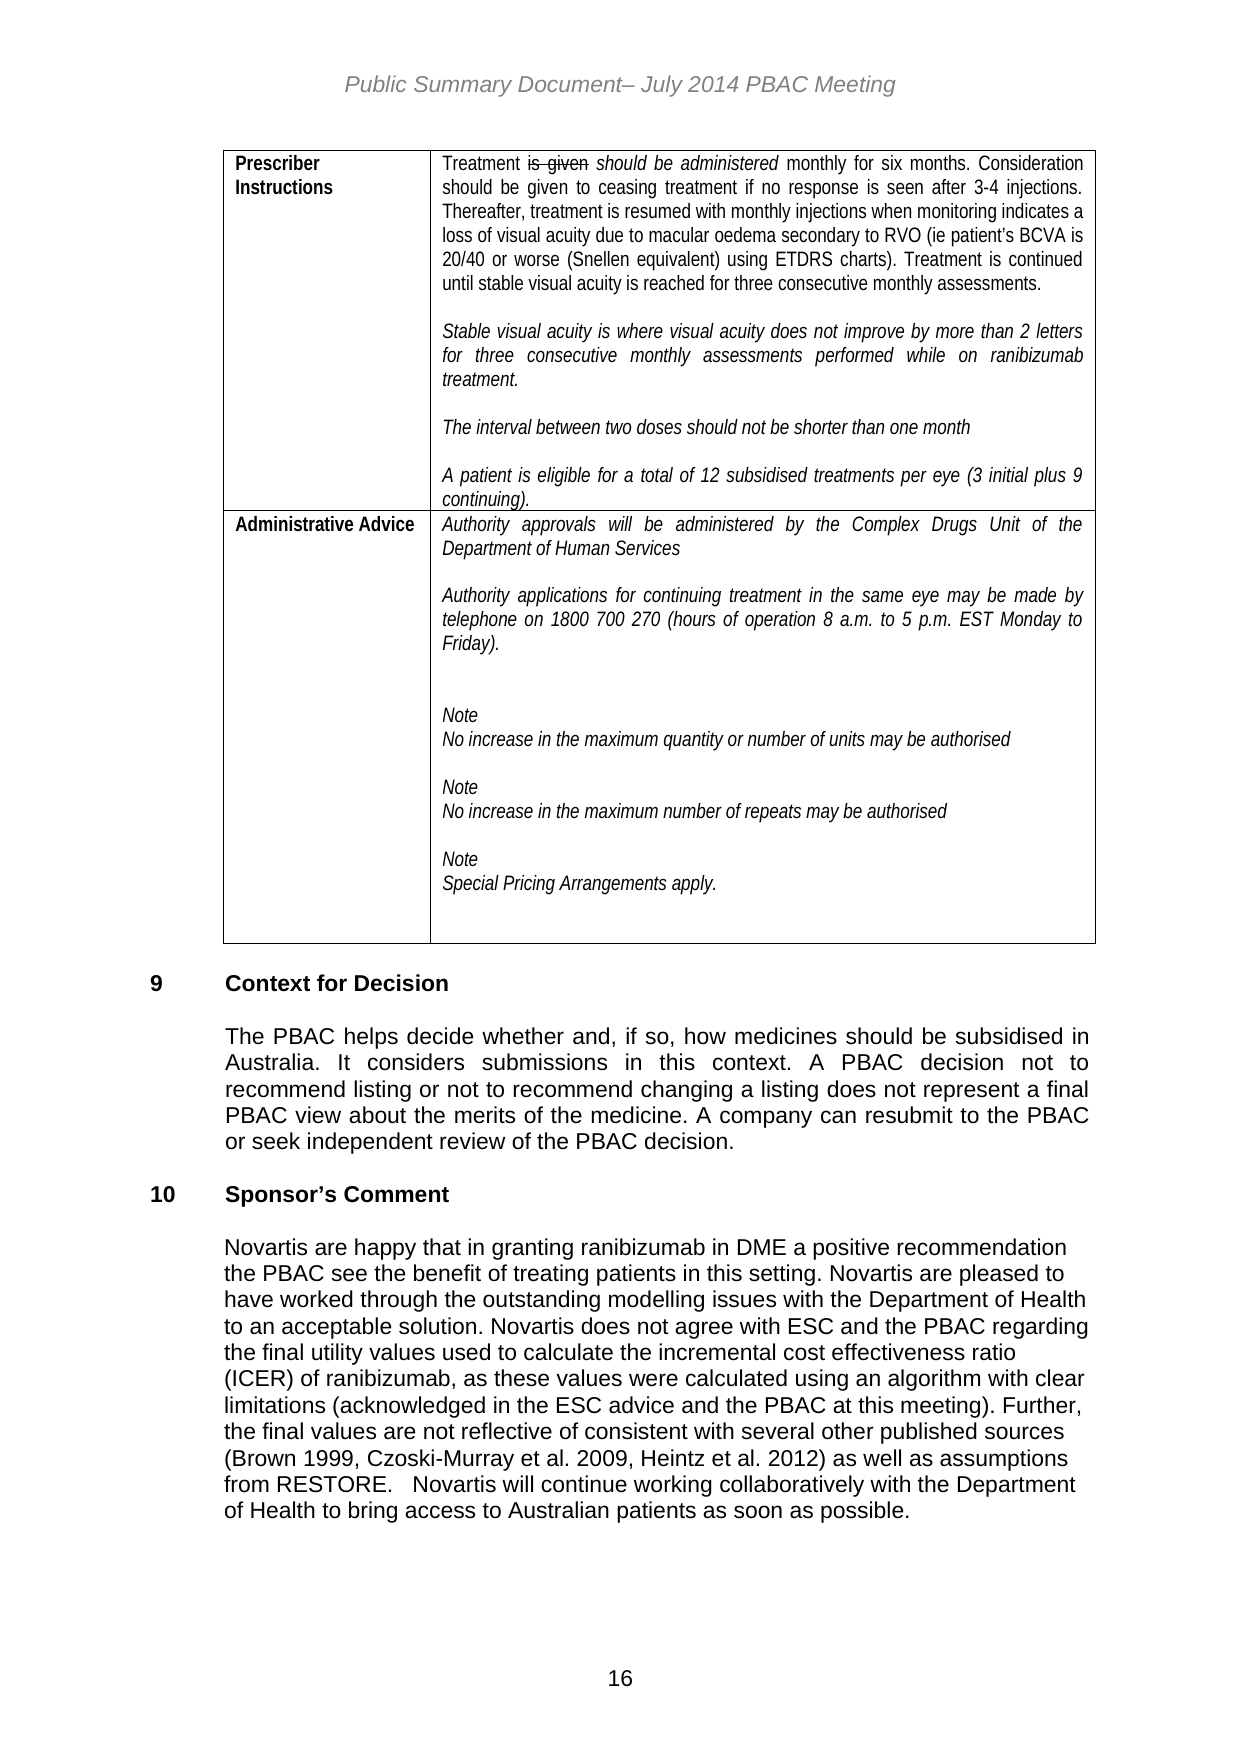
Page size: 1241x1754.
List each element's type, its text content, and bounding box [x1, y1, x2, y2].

table_cell Prescriber Instructions [224, 151, 430, 510]
text Novartis are happy that in granting ranibizumab in DME a positive recommendation the PBAC see the benefit of treating patients in this setting. Novartis are pleased to have worked through the outstanding modelling issues with the Department of Health to an acceptable solution. Novartis does not agree with ESC and the PBAC regarding the final utility values used to calculate the incremental cost effectiveness ratio (ICER) of ranibizumab, as these values were calculated using an algorithm with clear limitations (acknowledged in the ESC advice and the PBAC at this meeting). Further, the final values are not reflective of consistent with several other published sources (Brown 1999, Czoski-Murray et al. 2009, Heintz et al. 2012) as well as assumptions from RESTORE. Novartis will continue working collaboratively with the Department of Health to bring access to Australian patients as soon as possible. [150, 1234, 1090, 1523]
table_cell Authority approvals will be administered by the Complex Drugs Unit of the Department of Human Services Authority applications for continuing treatment in the same eye may be made by telephone on 1800 700 270 (hours of operation 8 a.m. to 5 p.m. EST Monday to Friday). Note No increase in the maximum quantity or number of units may be authorised Note No increase in the maximum number of repeats may be authorised Note Special Pricing Arrangements apply. [431, 511, 1095, 943]
text The PBAC helps decide whether and, if so, how medicines should be subsidised in Australia. It considers submissions in this context. A PBAC decision not to recommend listing or not to recommend changing a listing does not represent a final PBAC view about the merits of the medicine. A company can resubmit to the PBAC or seek independent review of the PBAC decision. [225, 1023, 1090, 1154]
table_cell Administrative Advice [224, 511, 430, 943]
table_cell Treatment is given should be administered monthly for six months. Consideration should be given to ceasing treatment if no response is seen after 3-4 injections. Thereafter, treatment is resumed with monthly injections when monitoring indicates a loss of visual acuity due to macular oedema secondary to RVO (ie patient’s BCVA is 20/40 or worse (Snellen equivalent) using ETDRS charts). Treatment is continued until stable visual acuity is reached for three consecutive monthly assessments. Stable visual acuity is where visual acuity does not improve by more than 2 letters for three consecutive monthly assessments performed while on ranibizumab treatment. The interval between two doses should not be shorter than one month A patient is eligible for a total of 12 subsidised treatments per eye (3 initial plus 9 continuing). [431, 151, 1095, 510]
list Sponsor’s Comment [150, 1181, 1090, 1207]
list Context for Decision [150, 970, 1090, 996]
